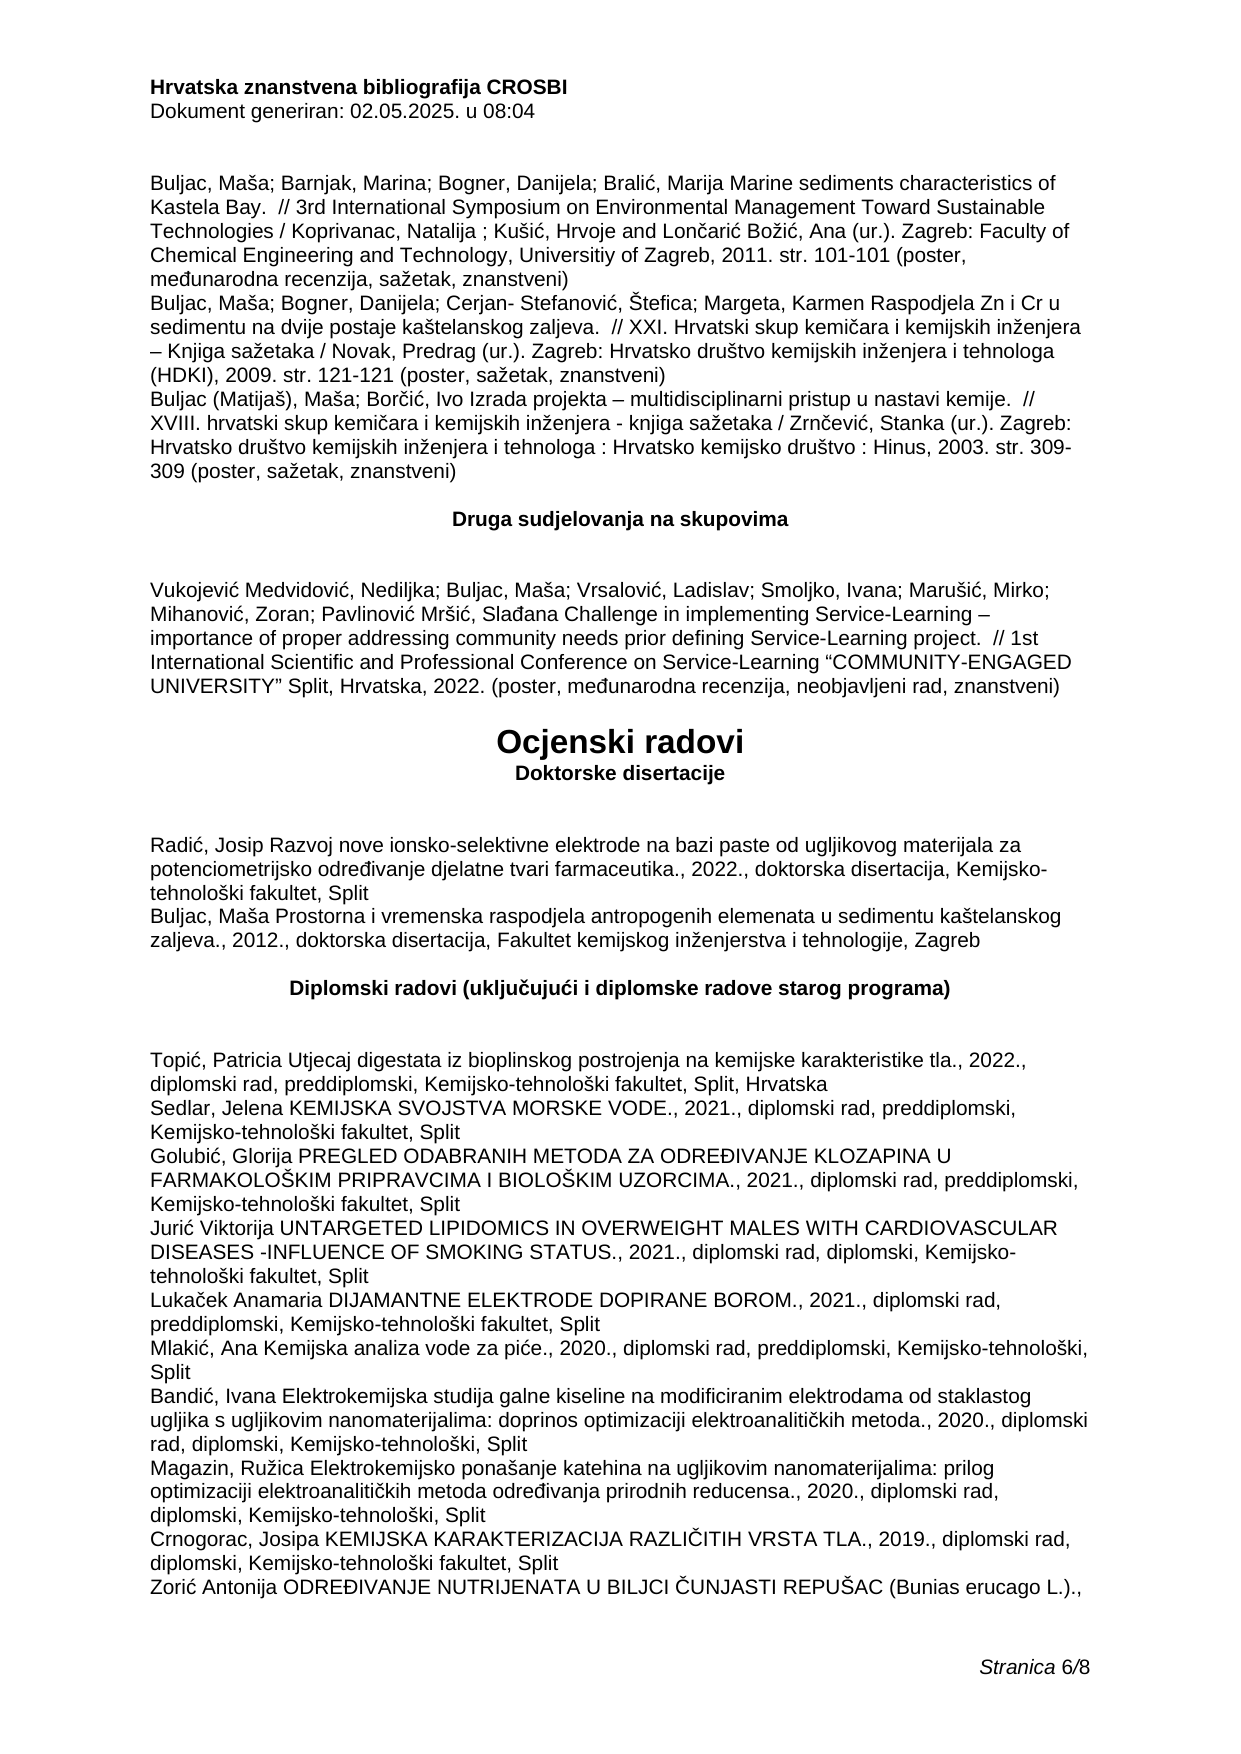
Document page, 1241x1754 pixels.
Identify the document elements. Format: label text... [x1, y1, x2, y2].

text Bandić, Ivana [150, 1383, 1090, 1455]
text Vukojević Medvidović, Nediljka; Buljac, Maša; Vrsalović, Ladislav; Smoljko, Ivana; Marušić, Mirko; Mihanović, Zoran; Pavlinović Mršić, Slađana [150, 578, 1090, 698]
text Mlakić, Ana [150, 1336, 1090, 1383]
text Zorić Antonija [150, 1575, 1090, 1599]
text Buljac, Maša [150, 904, 1090, 952]
text Buljac (Matijaš), Maša; Borčić, Ivo [150, 387, 1090, 482]
subtitle Druga sudjelovanja na skupovima [150, 506, 1090, 530]
text Radić, Josip [150, 832, 1090, 904]
text Lukaček Anamaria [150, 1288, 1090, 1336]
text Sedlar, Jelena [150, 1096, 1090, 1144]
text Jurić Viktorija [150, 1216, 1090, 1288]
subtitle Diplomski radovi (uključujući i diplomske radove starog programa) [150, 976, 1090, 1000]
subtitle Ocjenski radovi [150, 722, 1090, 761]
text Magazin, Ružica [150, 1455, 1090, 1527]
text Buljac, Maša; Barnjak, Marina; Bogner, Danijela; Bralić, Marija [150, 171, 1090, 291]
subtitle Doktorske disertacije [150, 761, 1090, 784]
text Golubić, Glorija [150, 1144, 1090, 1216]
text Crnogorac, Josipa [150, 1527, 1090, 1575]
text Topić, Patricia [150, 1048, 1090, 1096]
text Buljac, Maša; Bogner, Danijela; Cerjan- Stefanović, Štefica; Margeta, Karmen [150, 291, 1090, 387]
